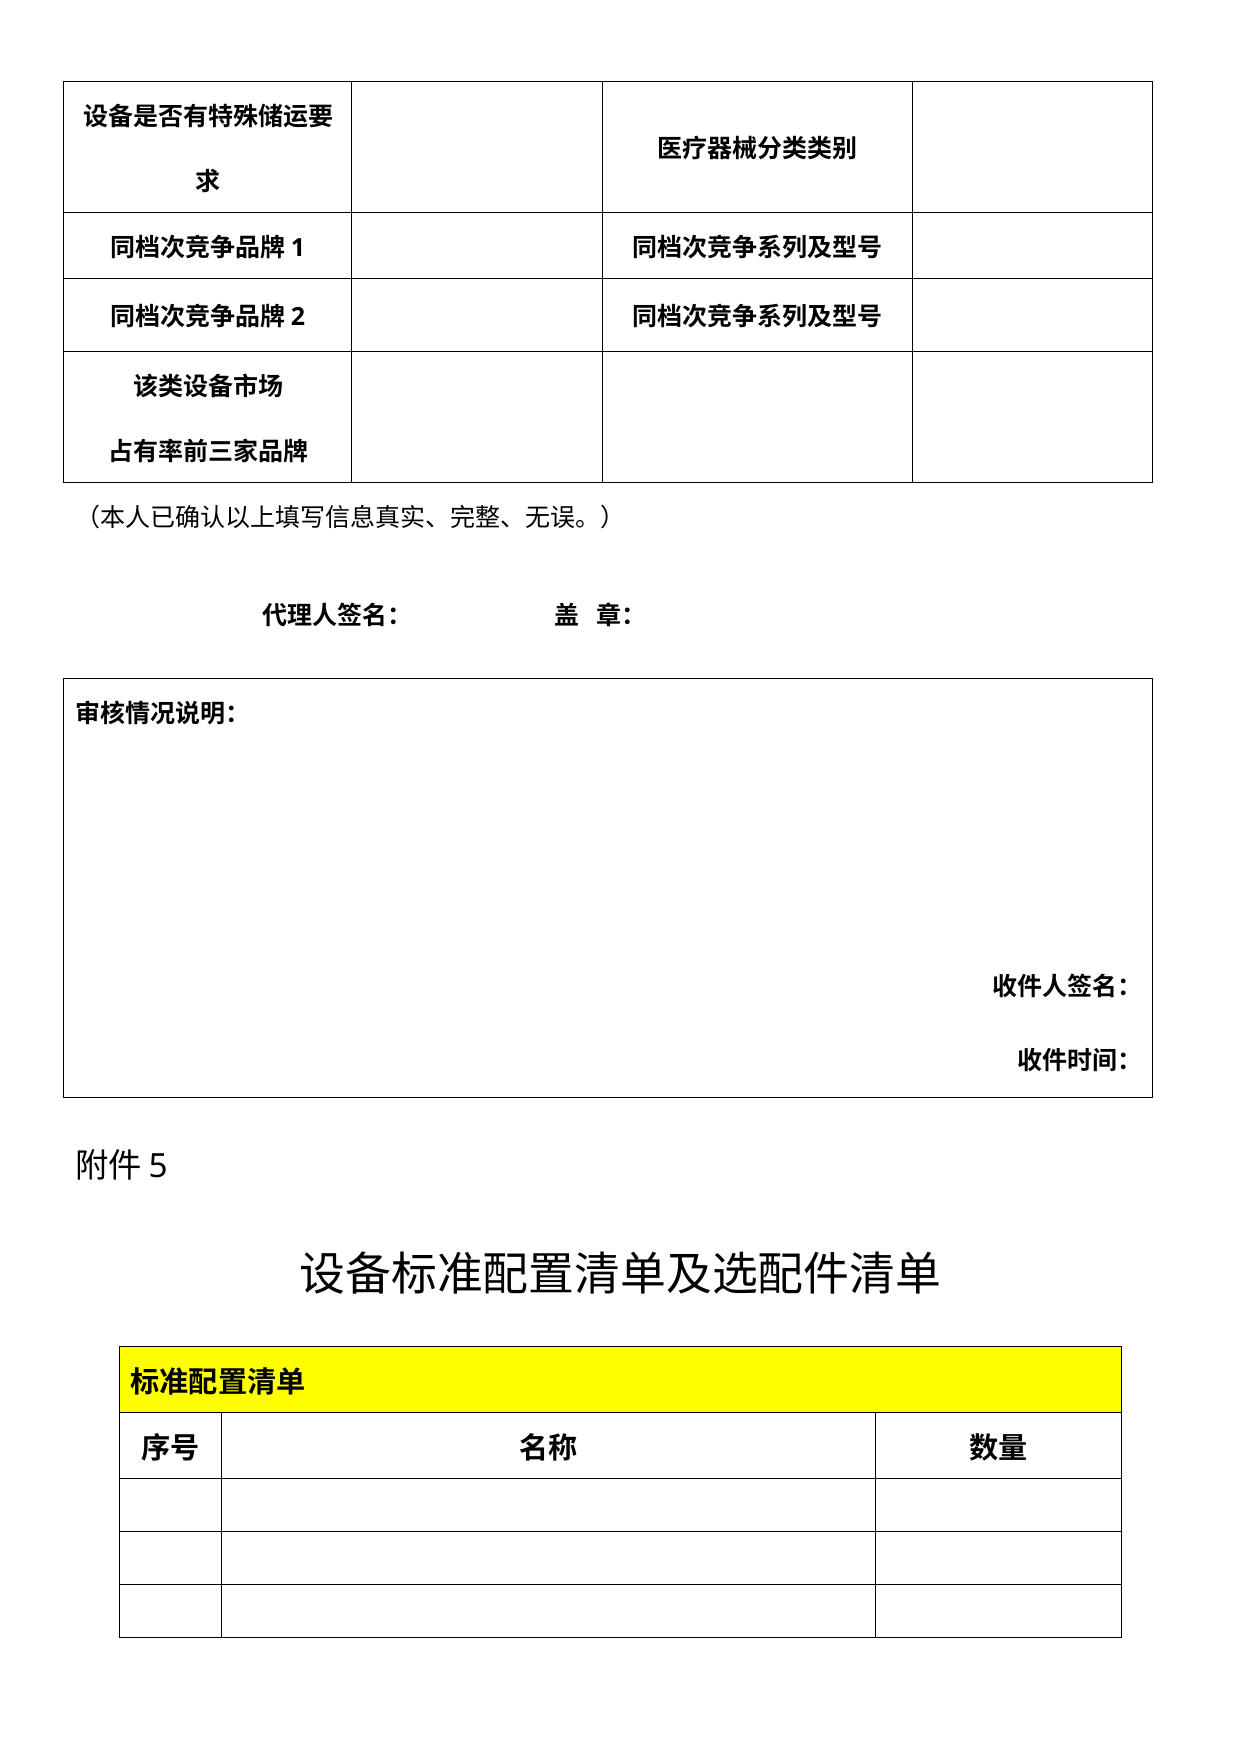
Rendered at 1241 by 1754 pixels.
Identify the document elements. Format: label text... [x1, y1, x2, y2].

table_cell [222, 1532, 875, 1584]
text 代理人签名： 盖 章： [75, 581, 1165, 646]
table_cell [913, 279, 1152, 351]
table_cell [120, 1532, 221, 1584]
table_header 设备标准配置清单及选配件清单 [119, 1196, 1121, 1346]
table_cell [876, 1479, 1121, 1531]
table_cell [222, 1479, 875, 1531]
table_cell 序号 [120, 1413, 221, 1478]
table_cell [913, 213, 1152, 278]
table_header 审核情况说明： 收件人签名： 收件时间： [64, 679, 1152, 1097]
table_cell [603, 352, 912, 482]
table_cell 同档次竞争品牌2 [64, 279, 351, 351]
table_cell 医疗器械分类类别 [603, 82, 912, 212]
table_cell [913, 352, 1152, 482]
table_cell [352, 352, 602, 482]
table_cell [876, 1585, 1121, 1637]
table_cell [876, 1532, 1121, 1584]
table_cell 同档次竞争品牌1 [64, 213, 351, 278]
table_cell 设备是否有特殊储运要求 [64, 82, 351, 212]
text （本人已确认以上填写信息真实、完整、无误。） [75, 483, 1165, 548]
table_cell 数量 [876, 1413, 1121, 1478]
table_cell [913, 82, 1152, 212]
table_cell [120, 1585, 221, 1637]
table_cell [120, 1479, 221, 1531]
table_cell [352, 213, 602, 278]
table_cell 名称 [222, 1413, 875, 1478]
table_cell [222, 1585, 875, 1637]
table_cell 标准配置清单 [120, 1347, 1121, 1412]
table_cell 同档次竞争系列及型号 [603, 213, 912, 278]
table_cell [352, 82, 602, 212]
table_cell 同档次竞争系列及型号 [603, 279, 912, 351]
table_cell 该类设备市场 占有率前三家品牌 [64, 352, 351, 482]
text 附件5 [75, 1131, 1165, 1196]
table_cell [352, 279, 602, 351]
